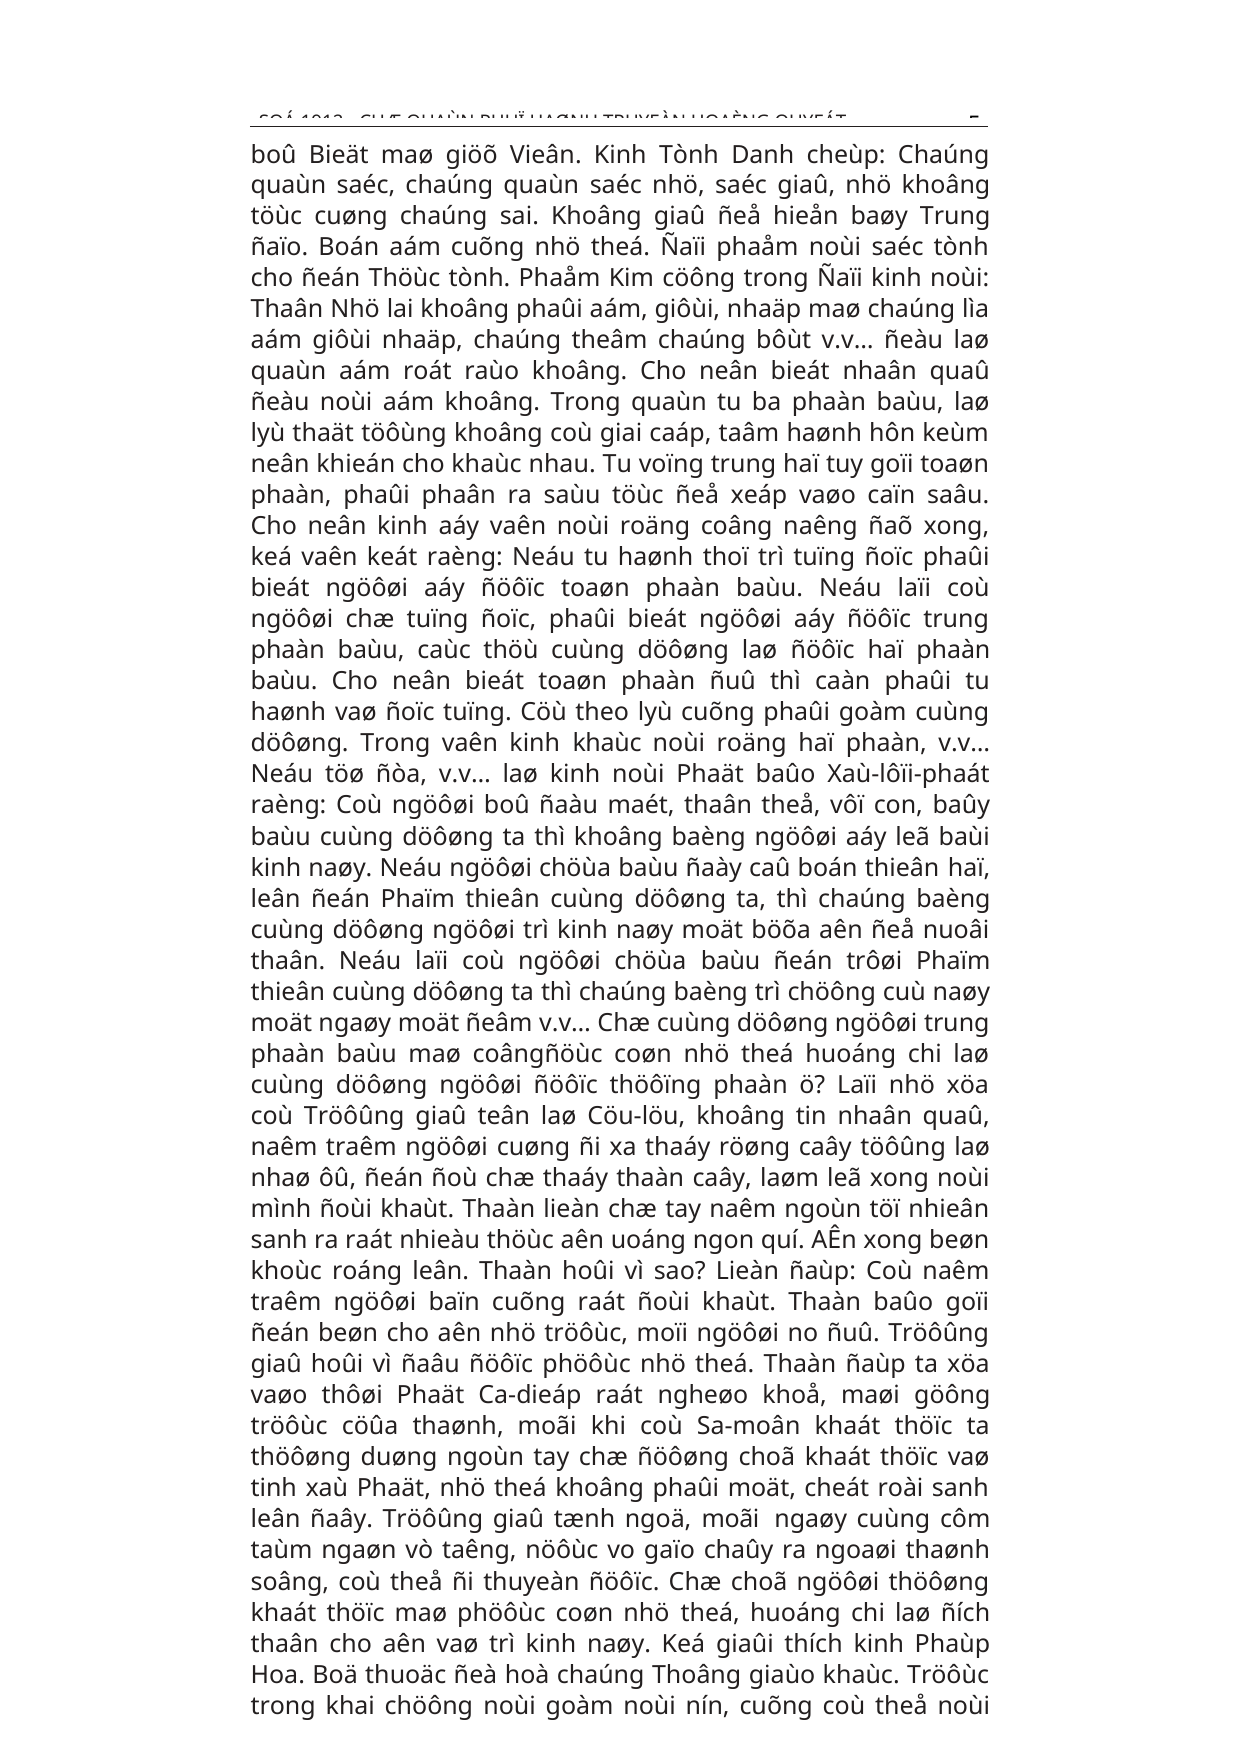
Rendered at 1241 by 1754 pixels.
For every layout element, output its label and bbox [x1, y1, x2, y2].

text [250, 138, 990, 1721]
